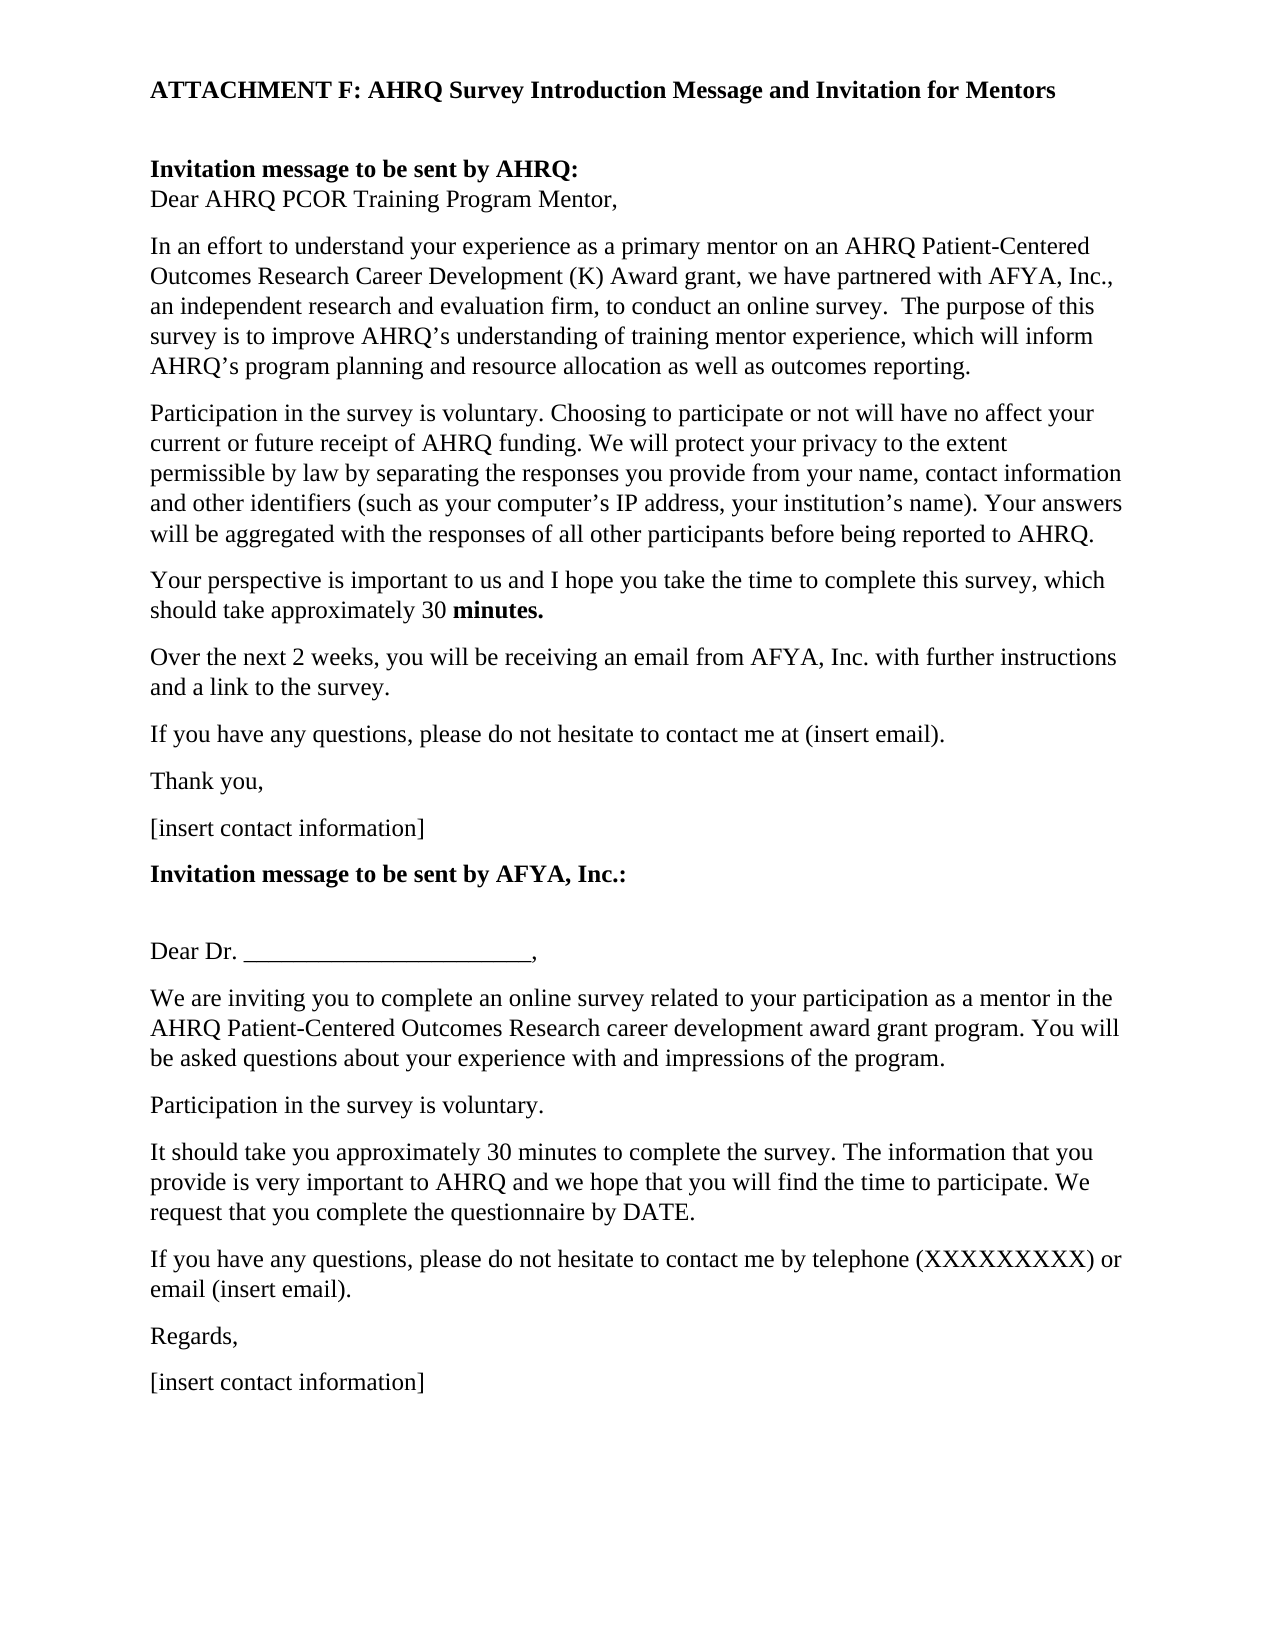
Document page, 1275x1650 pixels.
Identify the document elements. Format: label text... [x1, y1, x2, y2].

text In an effort to understand your experience as a primary mentor on an AHRQ Patient-Centered Outcomes Research Career Development (K) Award grant, we have partnered with AFYA, Inc., an independent research and evaluation firm, to conduct an online survey. The purpose of this survey is to improve AHRQ’s understanding of training mentor experience, which will inform AHRQ’s program planning and resource allocation as well as outcomes reporting. [150, 231, 1125, 380]
text Thank you, [150, 766, 1125, 795]
text Dear AHRQ PCOR Training Program Mentor, [150, 184, 1125, 213]
text Dear Dr. _______________________, [150, 936, 1125, 965]
text Regards, [150, 1321, 1125, 1349]
text We are inviting you to complete an online survey related to your participation as a mentor in the AHRQ Patient-Centered Outcomes Research career development award grant program. You will be asked questions about your experience with and impressions of the program. [150, 983, 1125, 1072]
text Invitation message to be sent by AFYA, Inc.: [150, 859, 1125, 888]
text If you have any questions, please do not hesitate to contact me by telephone (XXXXXXXXX) or email (insert email). [150, 1244, 1125, 1303]
text If you have any questions, please do not hesitate to contact me at (insert email). [150, 719, 1125, 748]
text Participation in the survey is voluntary. [150, 1090, 1125, 1119]
text [insert contact information] [150, 813, 1125, 841]
text Over the next 2 weeks, you will be receiving an email from AFYA, Inc. with further instructions and a link to the survey. [150, 642, 1125, 701]
text It should take you approximately 30 minutes to complete the survey. The information that you provide is very important to AHRQ and we hope that you will find the time to participate. We request that you complete the questionnaire by DATE. [150, 1137, 1125, 1226]
text [insert contact information] [150, 1367, 1125, 1396]
text Invitation message to be sent by AHRQ: [150, 154, 1125, 183]
text Participation in the survey is voluntary. Choosing to participate or not will have no affect your current or future receipt of AHRQ funding. We will protect your privacy to the extent permissible by law by separating the responses you provide from your name, contact information and other identifiers (such as your computer’s IP address, your institution’s name). Your answers will be aggregated with the responses of all other participants before being reported to AHRQ. [150, 398, 1125, 547]
text Your perspective is important to us and I hope you take the time to complete this survey, which should take approximately 30 minutes. [150, 565, 1125, 624]
